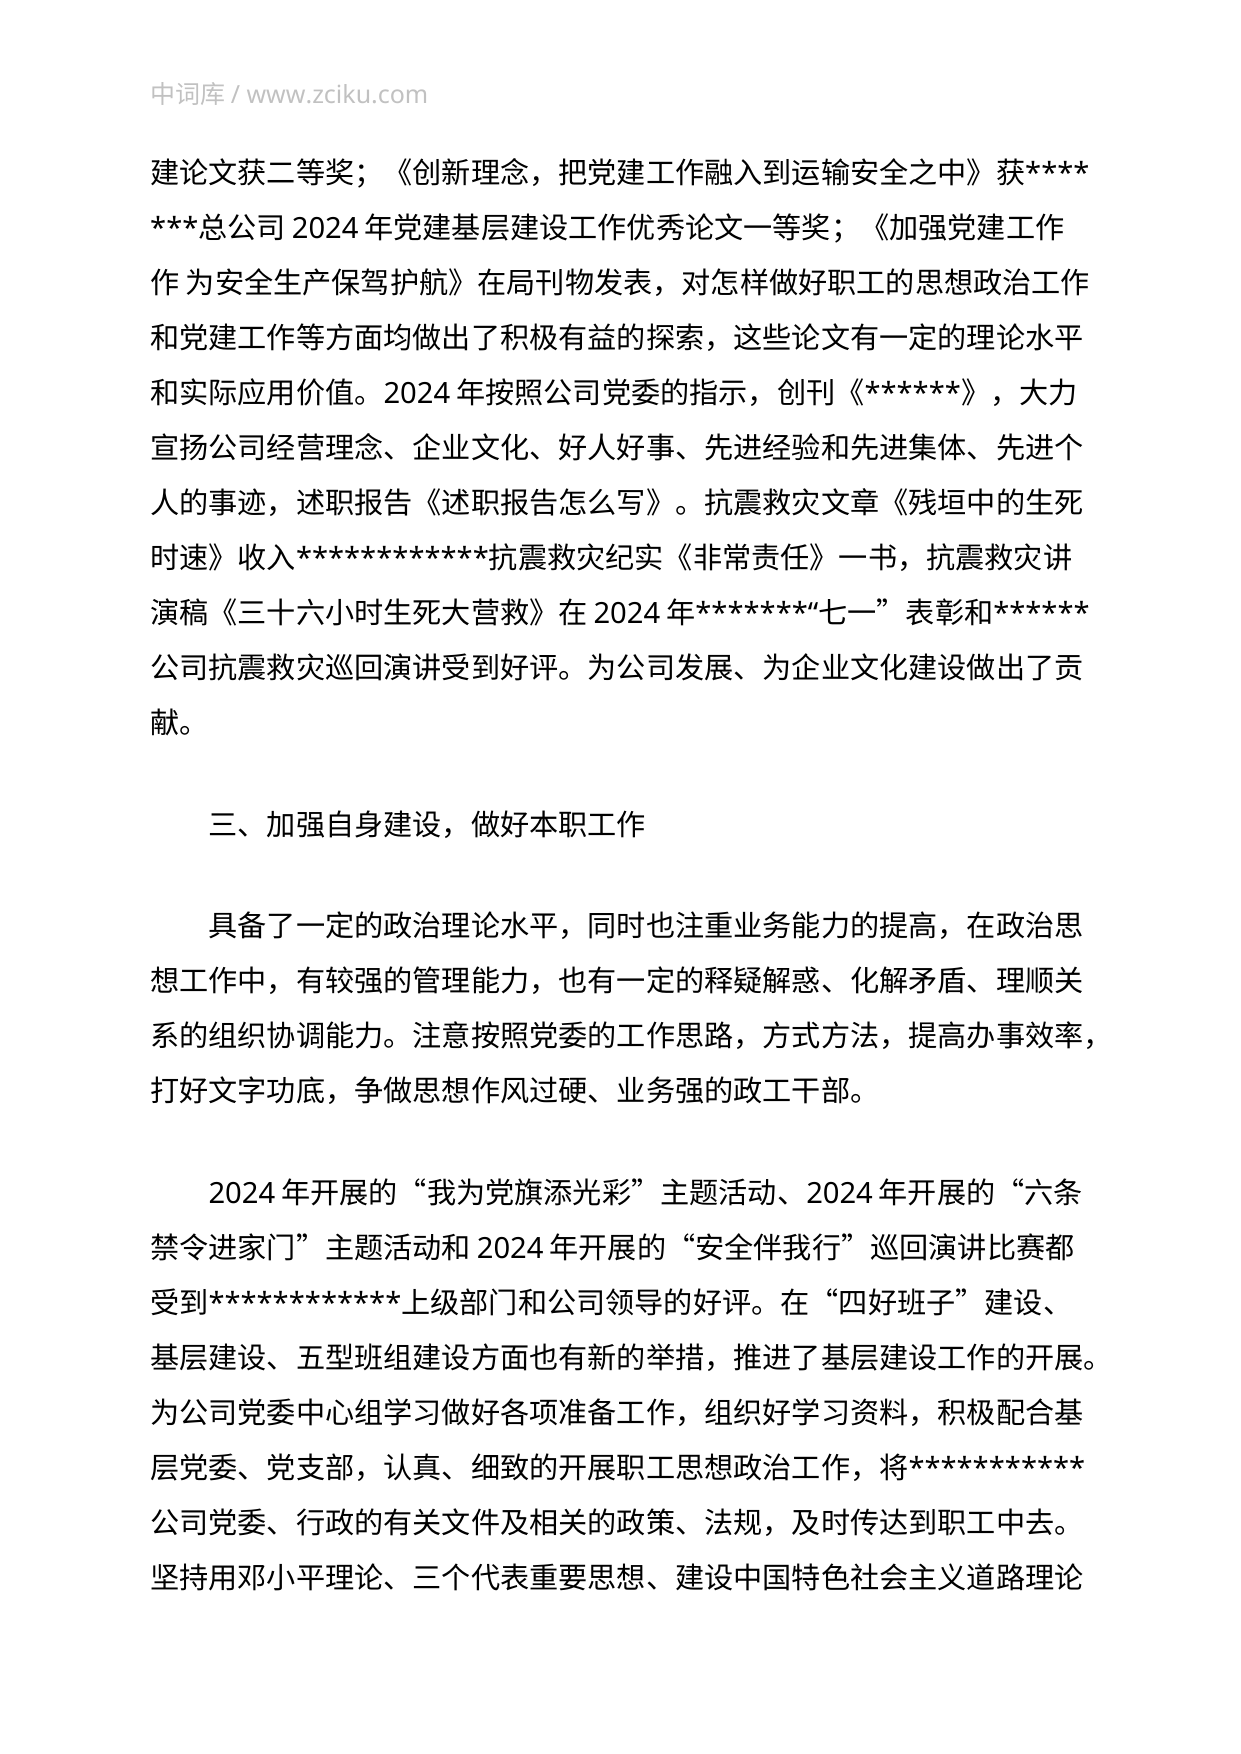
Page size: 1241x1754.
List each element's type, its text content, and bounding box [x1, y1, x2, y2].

text 具备了一定的政治理论水平，同时也注重业务能力的提高，在政治思想工作中，有较强的管理能力，也有一定的释疑解惑、化解矛盾、理顺关系的组织协调能力。注意按照党委的工作思路，方式方法，提高办事效率，打好文字功底，争做思想作风过硬、业务强的政工干部。 [150, 903, 1090, 1110]
text 三、加强自身建设，做好本职工作 [150, 801, 1090, 843]
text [150, 150, 1090, 742]
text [150, 1169, 1090, 1596]
